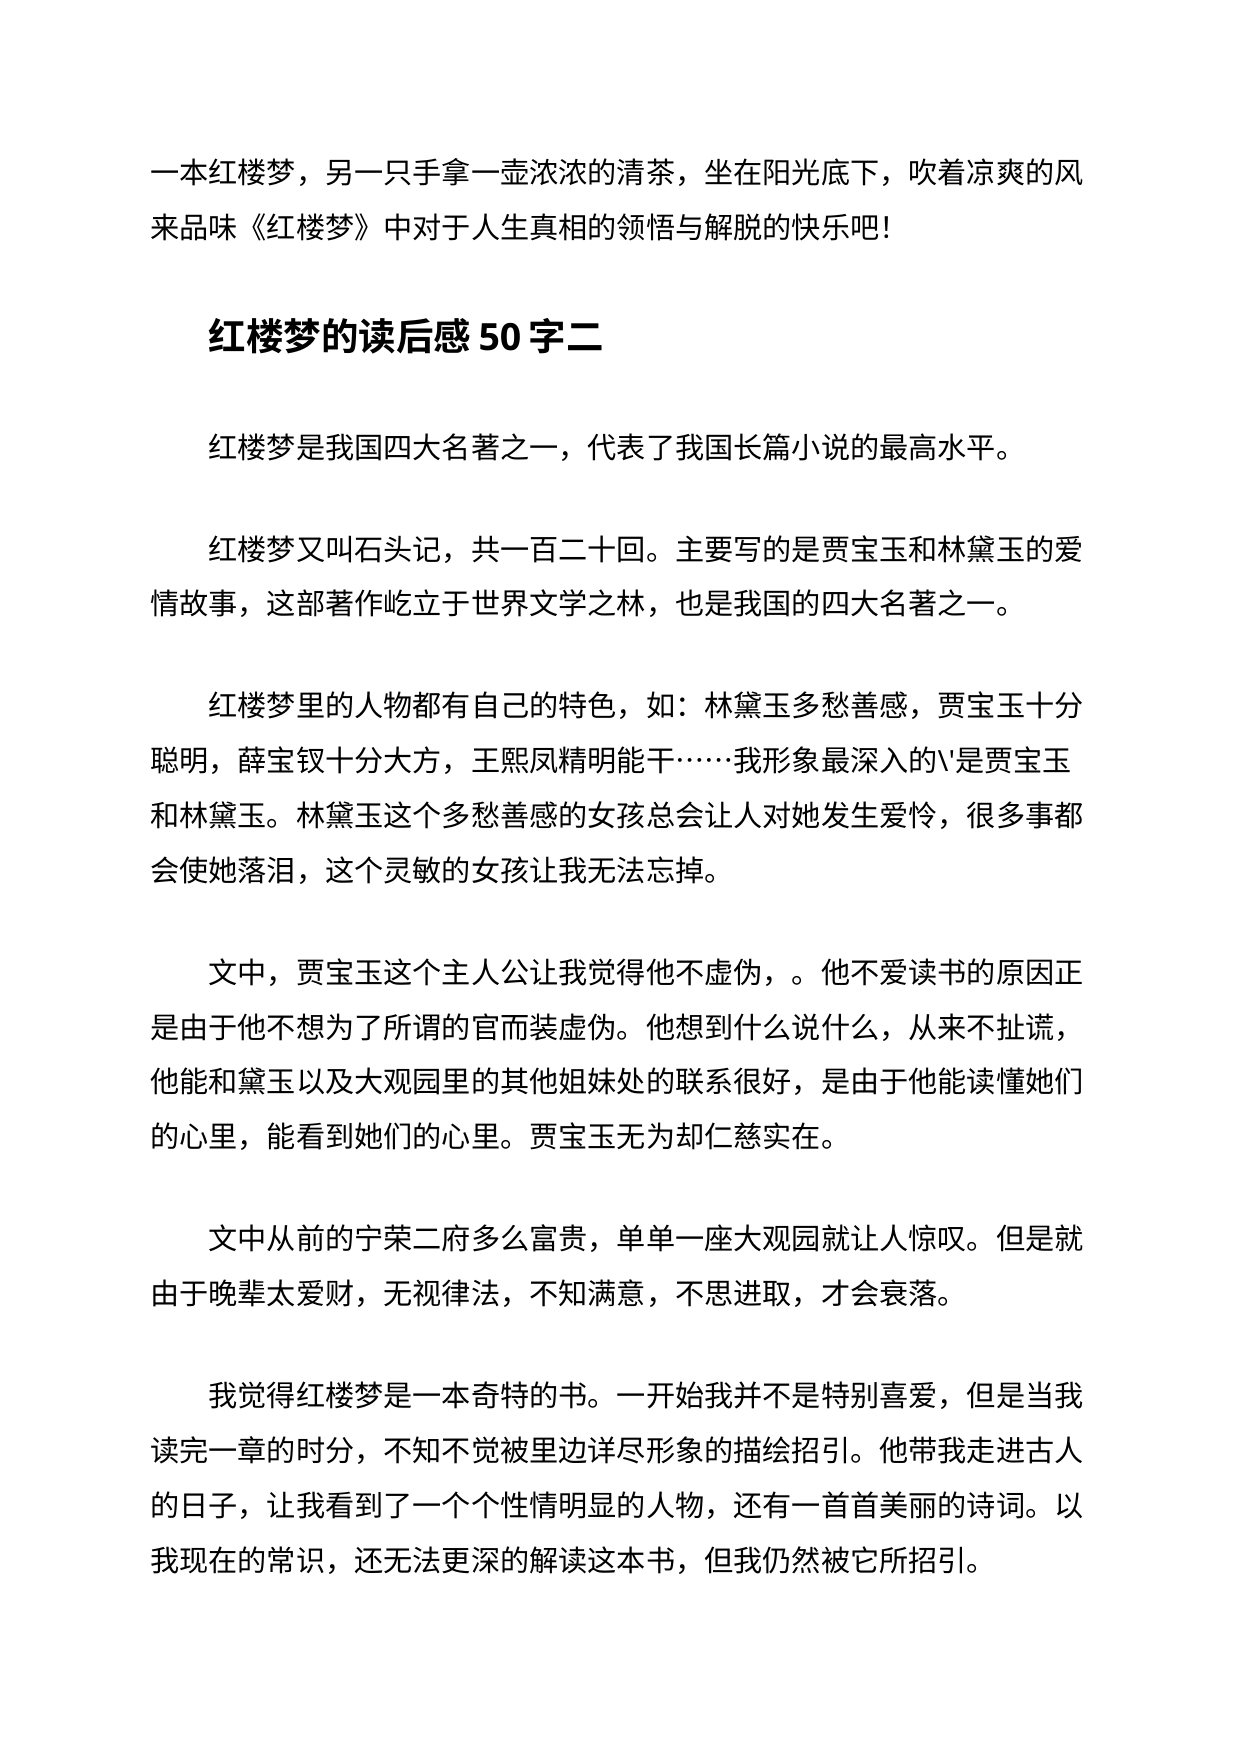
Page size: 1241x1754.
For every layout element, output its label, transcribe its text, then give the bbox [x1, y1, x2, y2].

text 我觉得红楼梦是一本奇特的书。一开始我并不是特别喜爱，但是当我读完一章的时分，不知不觉被里边详尽形象的描绘招引。他带我走进古人的日子，让我看到了一个个性情明显的人物，还有一首首美丽的诗词。以我现在的常识，还无法更深的解读这本书，但我仍然被它所招引。 [150, 1372, 1090, 1579]
text 红楼梦里的人物都有自己的特色，如：林黛玉多愁善感，贾宝玉十分聪明，薛宝钗十分大方，王熙凤精明能干……我形象最深入的\'是贾宝玉和林黛玉。林黛玉这个多愁善感的女孩总会让人对她发生爱怜，很多事都会使她落泪，这个灵敏的女孩让我无法忘掉。 [150, 683, 1090, 890]
text 文中从前的宁荣二府多么富贵，单单一座大观园就让人惊叹。但是就由于晚辈太爱财，无视律法，不知满意，不思进取，才会衰落。 [150, 1216, 1090, 1313]
text 文中，贾宝玉这个主人公让我觉得他不虚伪，。他不爱读书的原因正是由于他不想为了所谓的官而装虚伪。他想到什么说什么，从来不扯谎，他能和黛玉以及大观园里的其他姐妹处的联系很好，是由于他能读懂她们的心里，能看到她们的心里。贾宝玉无为却仁慈实在。 [150, 949, 1090, 1156]
text 红楼梦是我国四大名著之一，代表了我国长篇小说的最高水平。 [150, 424, 1090, 467]
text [150, 150, 1090, 247]
text 红楼梦又叫石头记，共一百二十回。主要写的是贾宝玉和林黛玉的爱情故事，这部著作屹立于世界文学之林，也是我国的四大名著之一。 [150, 526, 1090, 623]
text 红楼梦的读后感50字二 [150, 307, 1090, 361]
